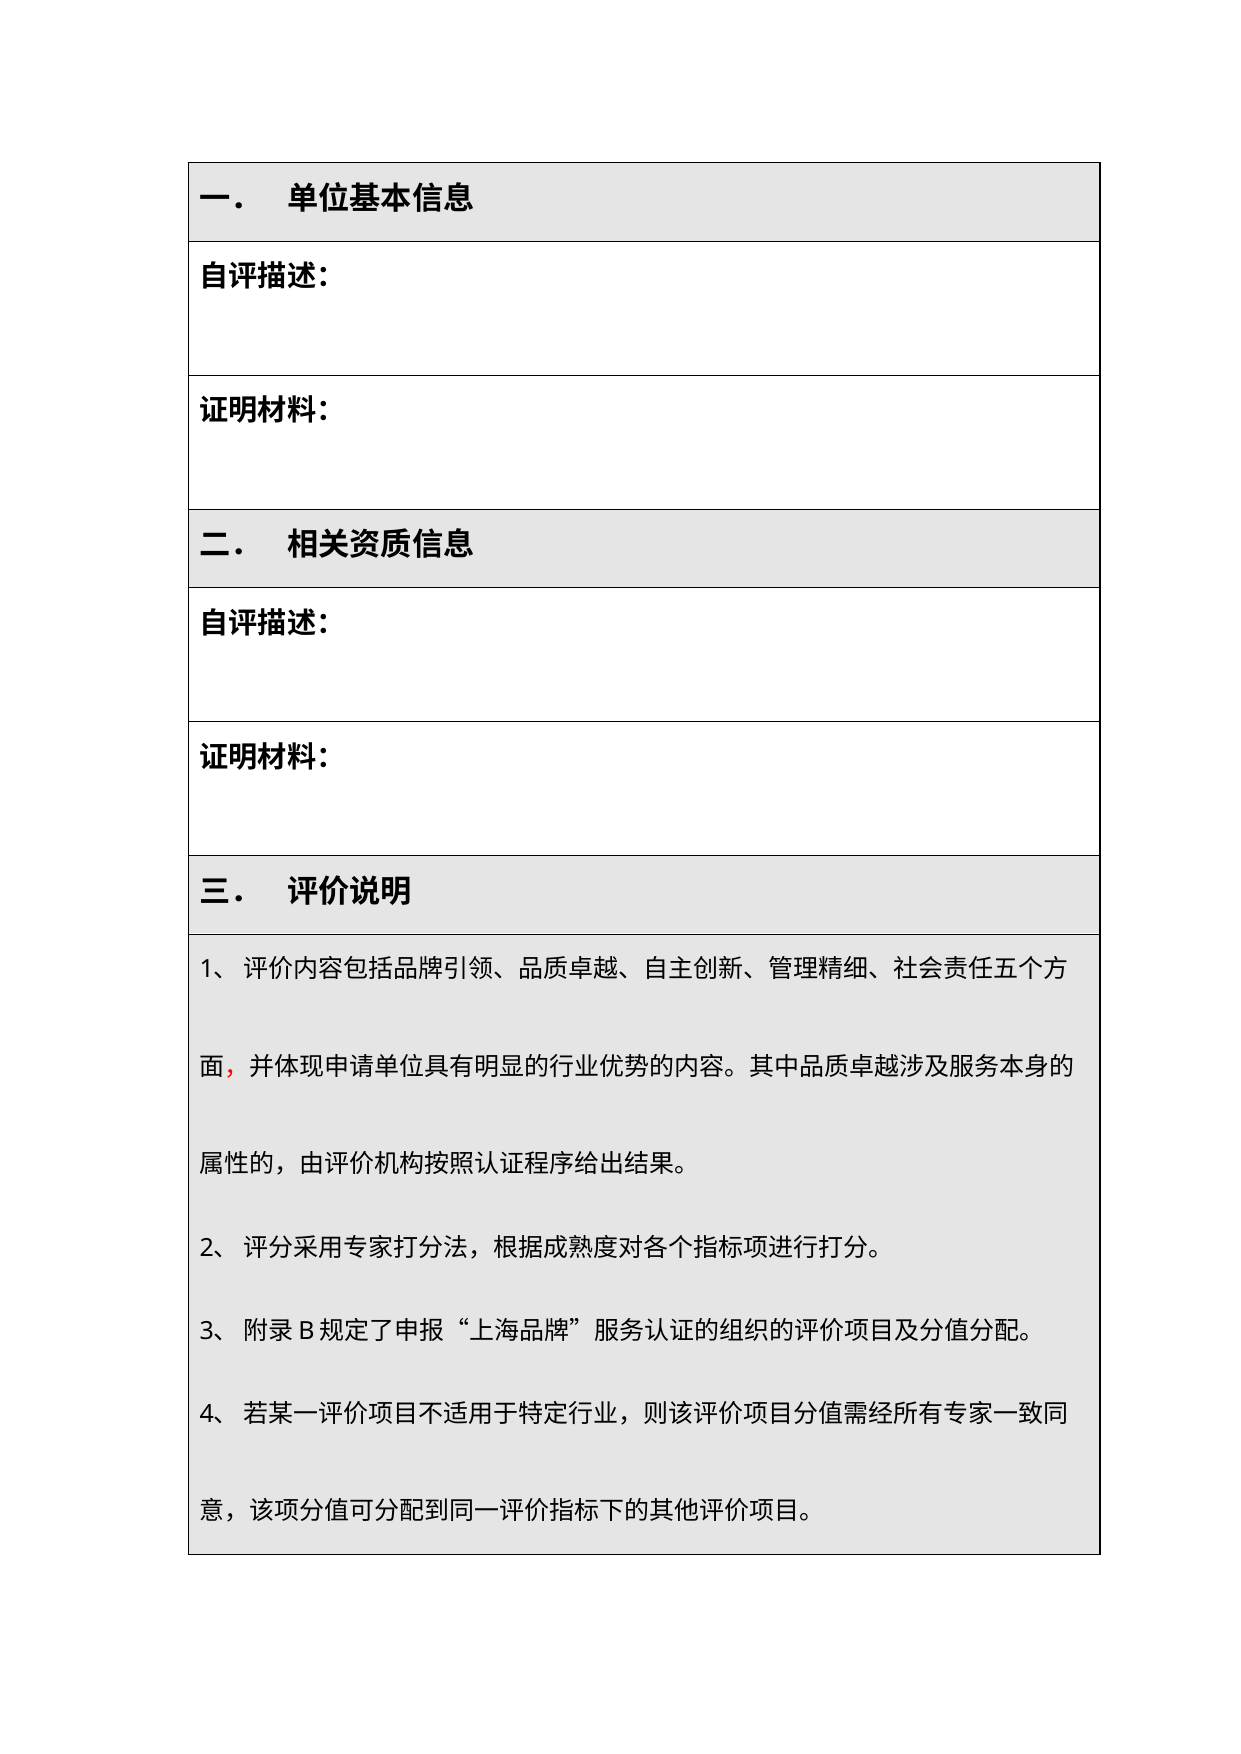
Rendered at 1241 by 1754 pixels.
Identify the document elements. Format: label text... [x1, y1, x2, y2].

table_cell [189, 935, 1099, 1554]
table_cell 自评描述： [189, 588, 1099, 721]
table_cell 证明材料： [189, 376, 1099, 508]
table_cell 评价说明 [189, 856, 1099, 933]
table_cell 证明材料： [189, 722, 1099, 855]
table_cell 自评描述： [189, 242, 1099, 374]
table_cell 相关资质信息 [189, 510, 1099, 587]
table_header 单位基本信息 [189, 163, 1099, 241]
